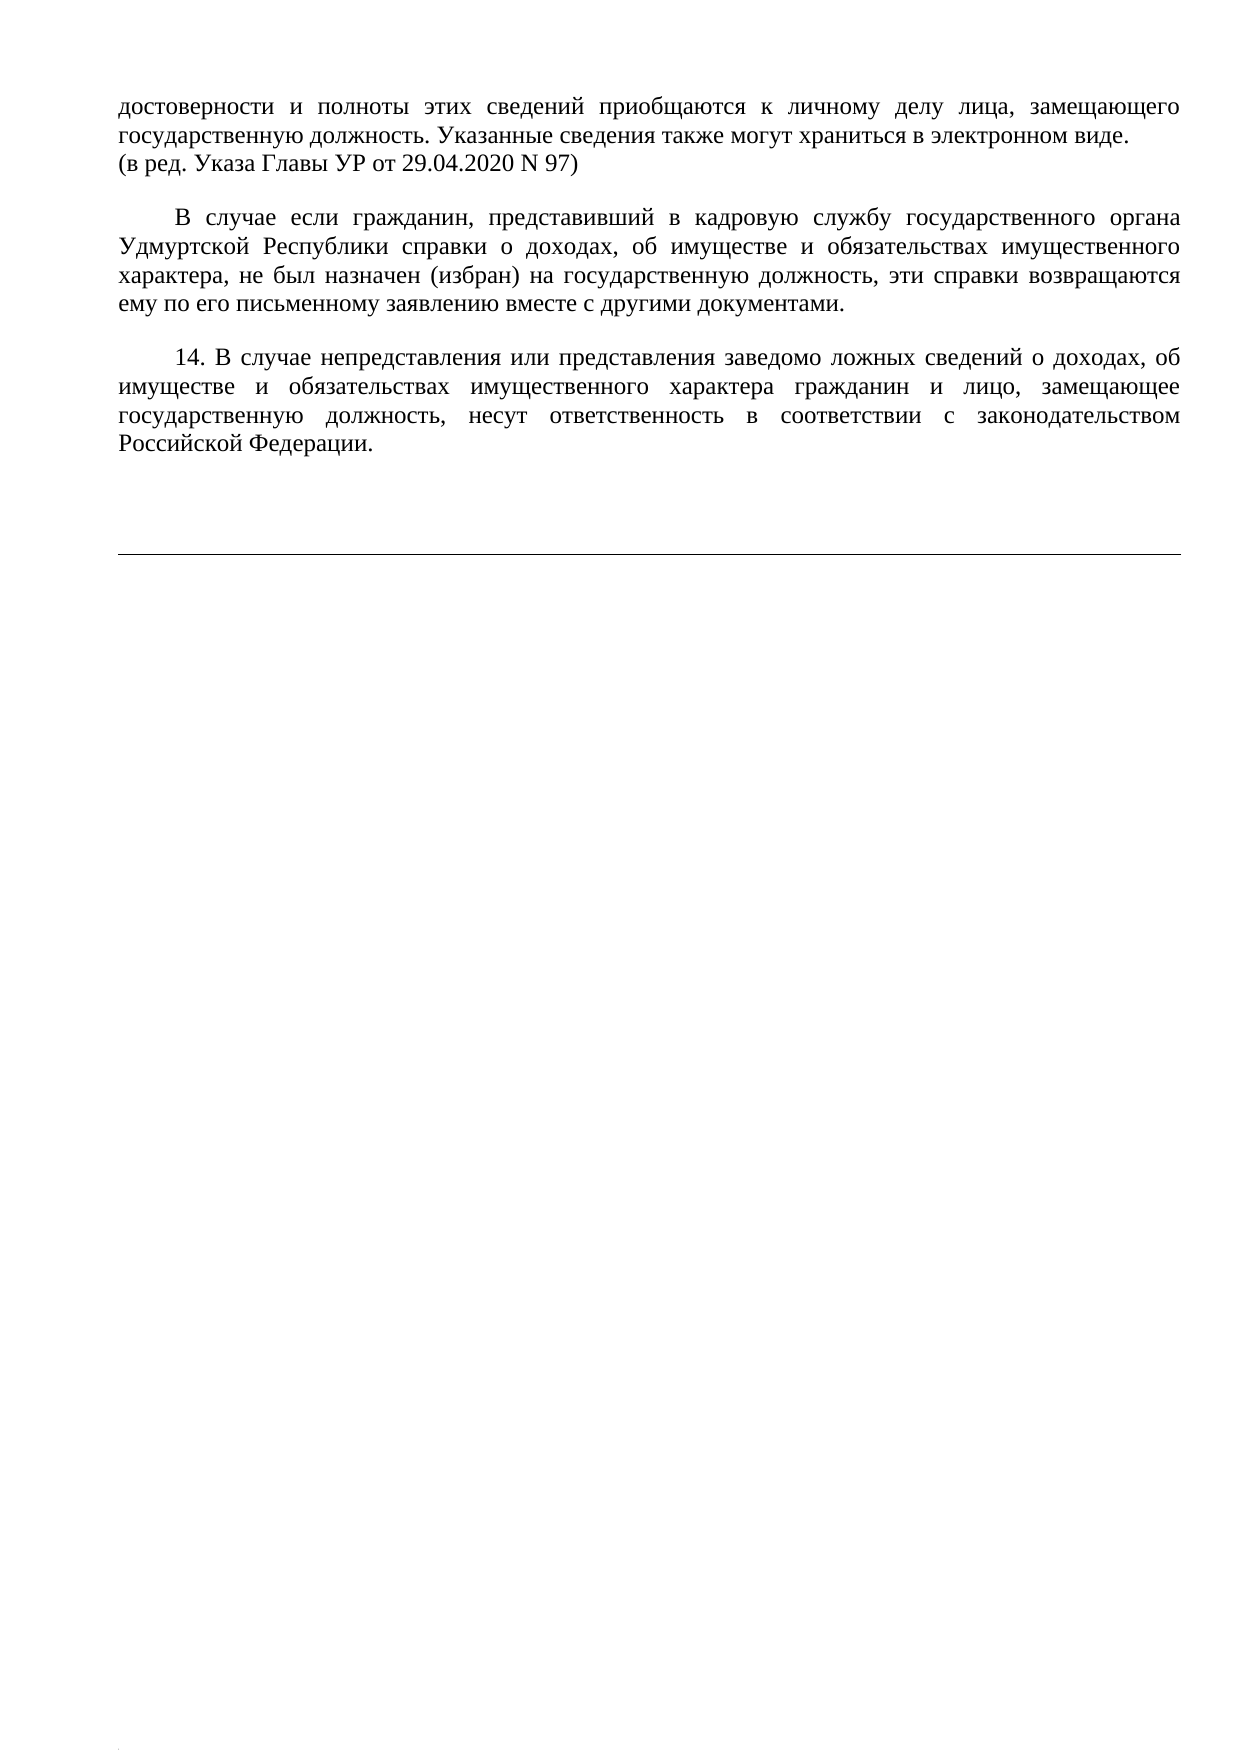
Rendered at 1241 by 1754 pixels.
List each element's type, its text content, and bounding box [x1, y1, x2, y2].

text (в ред. Указа Главы УР от 29.04.2020 N 97) [118, 148, 1181, 177]
text В случае если гражданин, представивший в кадровую службу государственного органа Удмуртской Республики справки о доходах, об имуществе и обязательствах имущественного характера, не был назначен (избран) на государственную должность, эти справки возвращаются ему по его письменному заявлению вместе с другими документами. [118, 202, 1181, 317]
text 14. В случае непредставления или представления заведомо ложных сведений о доходах, об имуществе и обязательствах имущественного характера гражданин и лицо, замещающее государственную должность, несут ответственность в соответствии с законодательством Российской Федерации. [118, 342, 1181, 457]
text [118, 91, 1181, 148]
